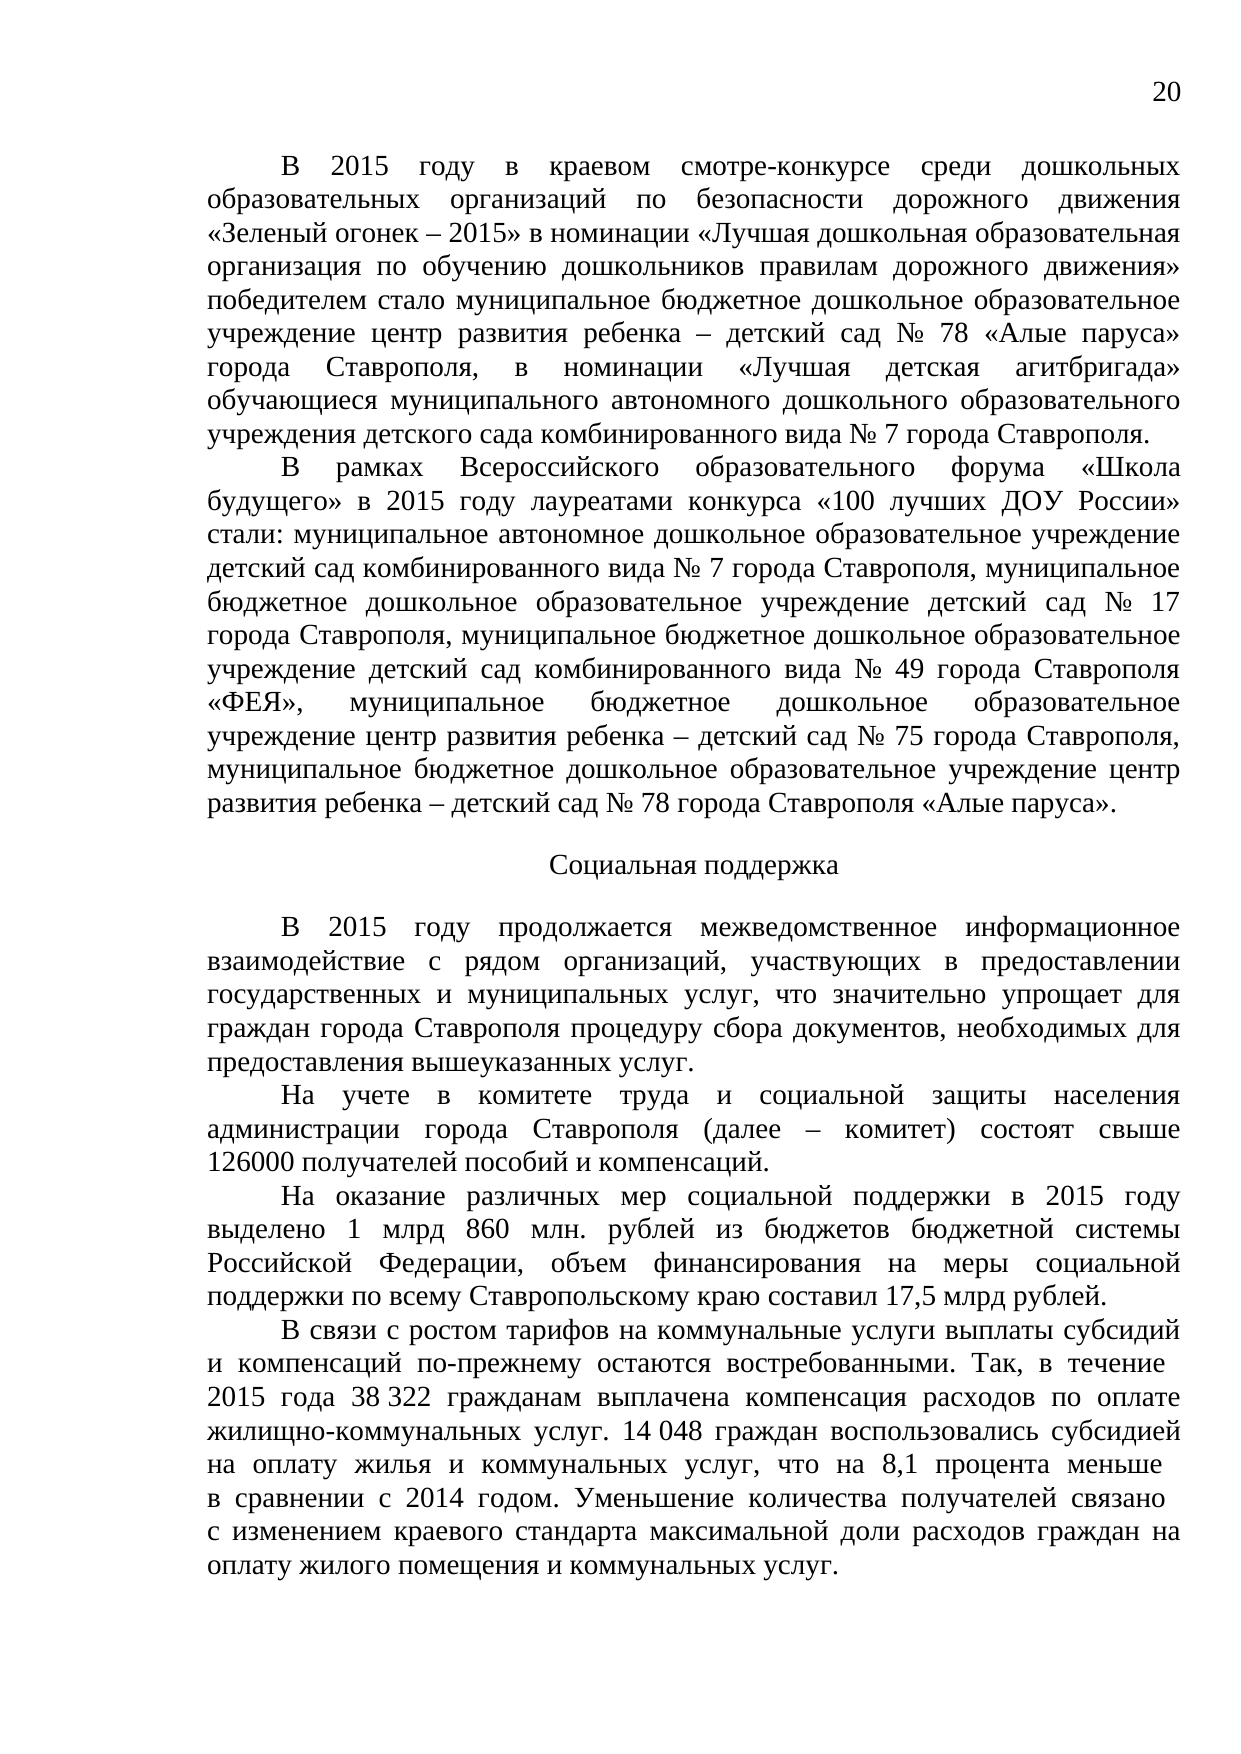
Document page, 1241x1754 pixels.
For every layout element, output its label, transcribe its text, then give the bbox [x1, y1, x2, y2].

text Социальная поддержка [207, 847, 1181, 881]
text В 2015 году в краевом смотре-конкурсе среди дошкольных образовательных организаций по безопасности дорожного движения «Зеленый огонек – 2015» в номинации «Лучшая дошкольная образовательная организация по обучению дошкольников правилам дорожного движения» победителем стало муниципальное бюджетное дошкольное образовательное учреждение центр развития ребенка – детский сад № 78 «Алые паруса» города Ставрополя, в номинации «Лучшая детская агитбригада» обучающиеся муниципального автономного дошкольного образовательного учреждения детского сада комбинированного вида № 7 города Ставрополя. [207, 148, 1181, 449]
text В 2015 году продолжается межведомственное информационное взаимодействие с рядом организаций, участвующих в предоставлении государственных и муниципальных услуг, что значительно упрощает для граждан города Ставрополя процедуру сбора документов, необходимых для предоставления вышеуказанных услуг. [207, 909, 1181, 1077]
text На оказание различных мер социальной поддержки в 2015 году выделено 1 млрд 860 млн. рублей из бюджетов бюджетной системы Российской Федерации, объем финансирования на меры социальной поддержки по всему Ставропольскому краю составил 17,5 млрд рублей. [207, 1178, 1181, 1312]
text В связи с ростом тарифов на коммунальные услуги выплаты субсидий и компенсаций по-прежнему остаются востребованными. Так, в течение 2015 года 38 322 гражданам выплачена компенсация расходов по оплате жилищно-коммунальных услуг. 14 048 граждан воспользовались субсидией на оплату жилья и коммунальных услуг, что на 8,1 процента меньше в сравнении с 2014 годом. Уменьшение количества получателей связано с изменением краевого стандарта максимальной доли расходов граждан на оплату жилого помещения и коммунальных услуг. [207, 1312, 1181, 1580]
text В рамках Всероссийского образовательного форума «Школа будущего» в 2015 году лауреатами конкурса «100 лучших ДОУ России» стали: муниципальное автономное дошкольное образовательное учреждение детский сад комбинированного вида № 7 города Ставрополя, муниципальное бюджетное дошкольное образовательное учреждение детский сад № 17 города Ставрополя, муниципальное бюджетное дошкольное образовательное учреждение детский сад комбинированного вида № 49 города Ставрополя «ФЕЯ», муниципальное бюджетное дошкольное образовательное учреждение центр развития ребенка – детский сад № 75 города Ставрополя, муниципальное бюджетное дошкольное образовательное учреждение центр развития ребенка – детский сад № 78 города Ставрополя «Алые паруса». [207, 449, 1181, 818]
text На учете в комитете труда и социальной защиты населения администрации города Ставрополя (далее – комитет) состоят свыше 126000 получателей пособий и компенсаций. [207, 1077, 1181, 1178]
